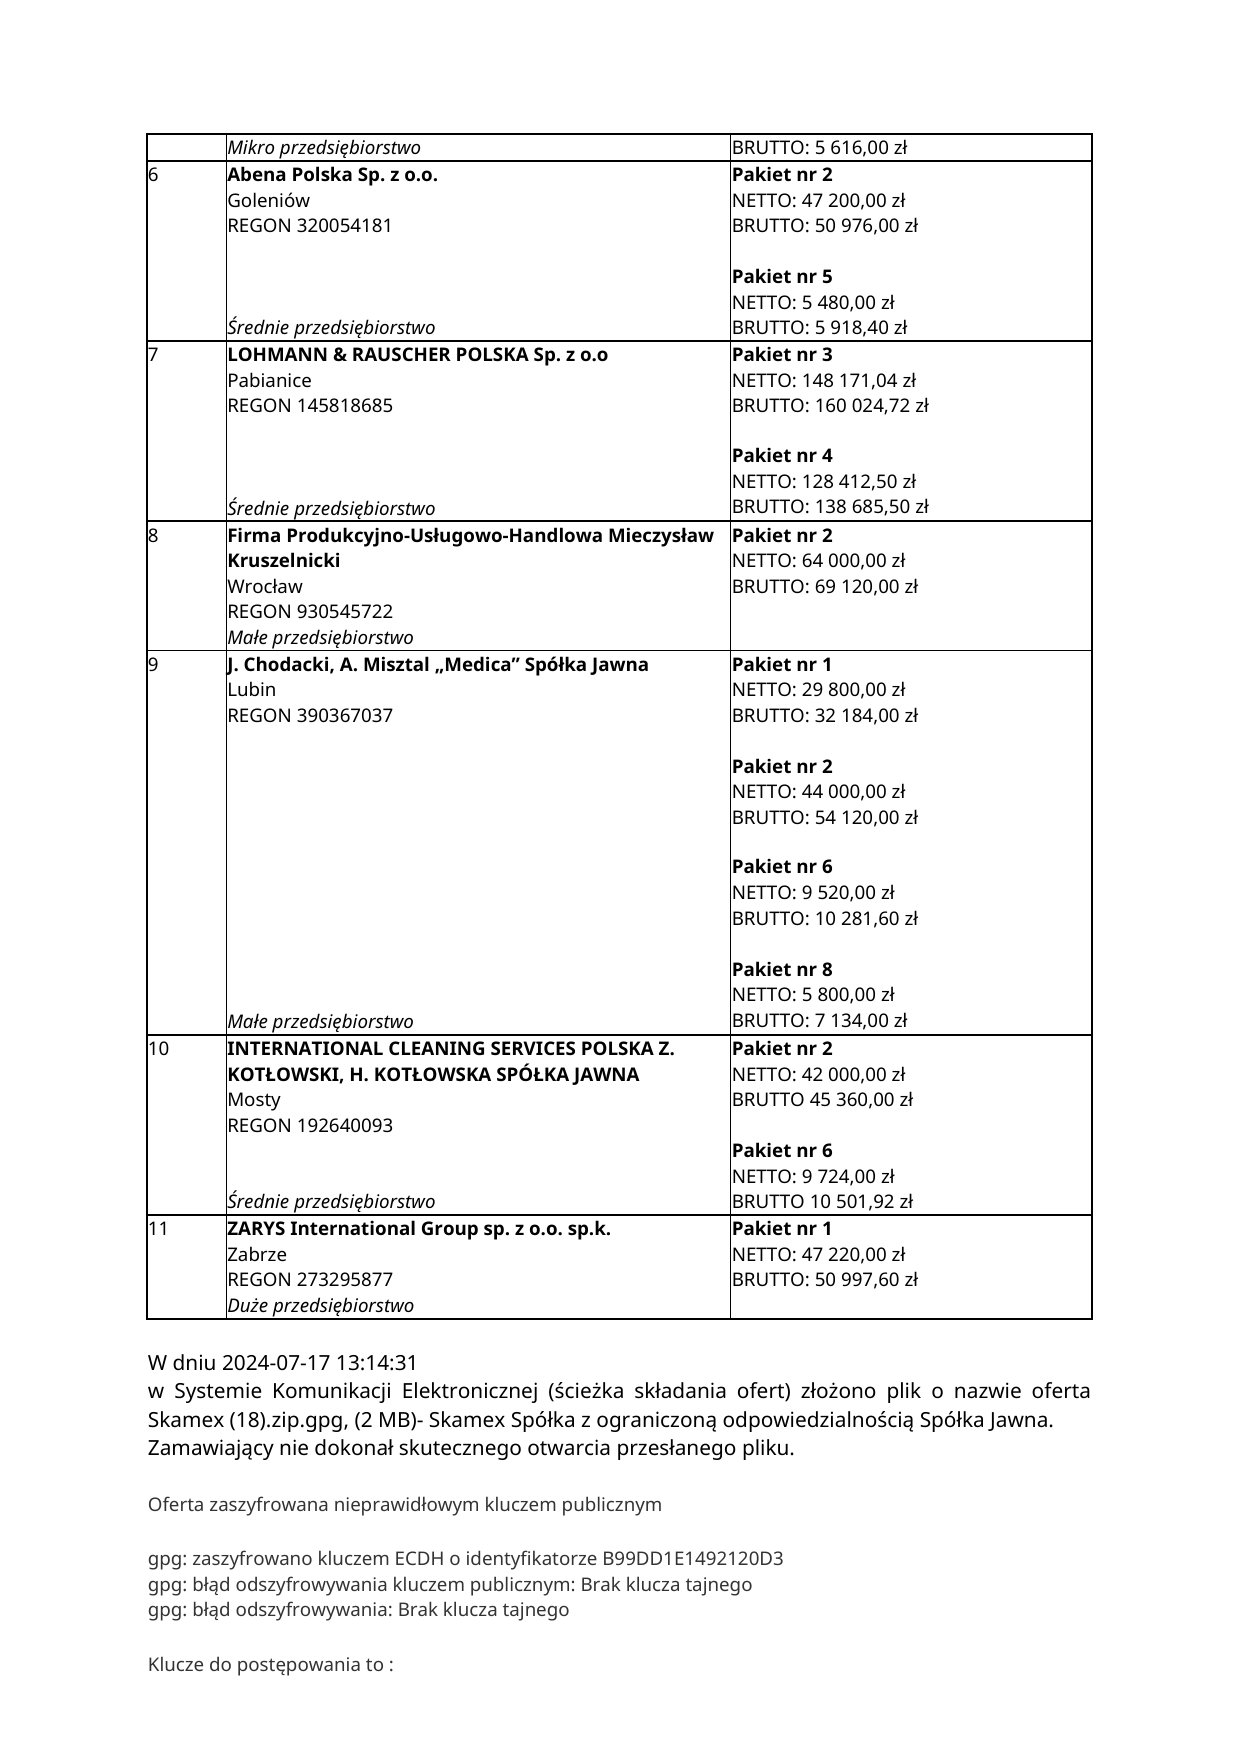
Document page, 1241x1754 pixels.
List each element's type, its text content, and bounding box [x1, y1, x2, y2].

text Oferta zaszyfrowana nieprawidłowym kluczem publicznym [148, 1491, 1093, 1516]
table_cell 8 [148, 522, 226, 649]
text gpg: zaszyfrowano kluczem ECDH o identyfikatorze B99DD1E1492120D3 gpg: błąd odszyfrowywania kluczem publicznym: Brak klucza tajnego gpg: błąd odszyfrowywania: Brak klucza tajnego [148, 1546, 1093, 1622]
table_cell J. Chodacki, A. Misztal „Medica” Spółka Jawna Lubin REGON 390367037 Małe przedsiębiorstwo [227, 651, 730, 1034]
table_cell Pakiet nr 1 NETTO: 29 800,00 zł BRUTTO: 32 184,00 zł Pakiet nr 2 NETTO: 44 000,00 zł BRUTTO: 54 120,00 zł Pakiet nr 6 NETTO: 9 520,00 zł BRUTTO: 10 281,60 zł Pakiet nr 8 NETTO: 5 800,00 zł BRUTTO: 7 134,00 zł [731, 651, 1091, 1034]
text Klucze do postępowania to : [148, 1651, 1093, 1677]
table_cell Pakiet nr 2 NETTO: 47 200,00 zł BRUTTO: 50 976,00 zł Pakiet nr 5 NETTO: 5 480,00 zł BRUTTO: 5 918,40 zł [731, 162, 1091, 340]
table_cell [227, 135, 730, 160]
table_cell ZARYS International Group sp. z o.o. sp.k. Zabrze REGON 273295877 Duże przedsiębiorstwo [227, 1216, 730, 1318]
table_cell INTERNATIONAL CLEANING SERVICES POLSKA Z. KOTŁOWSKI, H. KOTŁOWSKA SPÓŁKA JAWNA Mosty REGON 192640093 Średnie przedsiębiorstwo [227, 1036, 730, 1214]
table_cell 9 [148, 651, 226, 1034]
table_cell 11 [148, 1216, 226, 1318]
table_cell Pakiet nr 3 NETTO: 148 171,04 zł BRUTTO: 160 024,72 zł Pakiet nr 4 NETTO: 128 412,50 zł BRUTTO: 138 685,50 zł [731, 342, 1091, 520]
table_cell Abena Polska Sp. z o.o. Goleniów REGON 320054181 Średnie przedsiębiorstwo [227, 162, 730, 340]
table_cell Pakiet nr 2 NETTO: 64 000,00 zł BRUTTO: 69 120,00 zł [731, 522, 1091, 649]
list Zamawiający nie dokonał skutecznego otwarcia przesłanego pliku. [148, 1433, 1093, 1462]
table_cell 6 [148, 162, 226, 340]
list W dniu 2024-07-17 13:14:31 [148, 1348, 1093, 1376]
table_cell 7 [148, 342, 226, 520]
list w Systemie Komunikacji Elektronicznej (ścieżka składania ofert) złożono plik o nazwie oferta Skamex (18).zip.gpg, (2 MB)- Skamex Spółka z ograniczoną odpowiedzialnością Spółka Jawna. [148, 1376, 1093, 1433]
table_cell Firma Produkcyjno-Usługowo-Handlowa Mieczysław Kruszelnicki Wrocław REGON 930545722 Małe przedsiębiorstwo [227, 522, 730, 649]
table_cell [731, 135, 1091, 160]
table_cell Pakiet nr 2 NETTO: 42 000,00 zł BRUTTO 45 360,00 zł Pakiet nr 6 NETTO: 9 724,00 zł BRUTTO 10 501,92 zł [731, 1036, 1091, 1214]
table_cell 5 [148, 135, 226, 160]
table_cell Pakiet nr 1 NETTO: 47 220,00 zł BRUTTO: 50 997,60 zł [731, 1216, 1091, 1318]
table_cell LOHMANN & RAUSCHER POLSKA Sp. z o.o Pabianice REGON 145818685 Średnie przedsiębiorstwo [227, 342, 730, 520]
table_cell 10 [148, 1036, 226, 1214]
